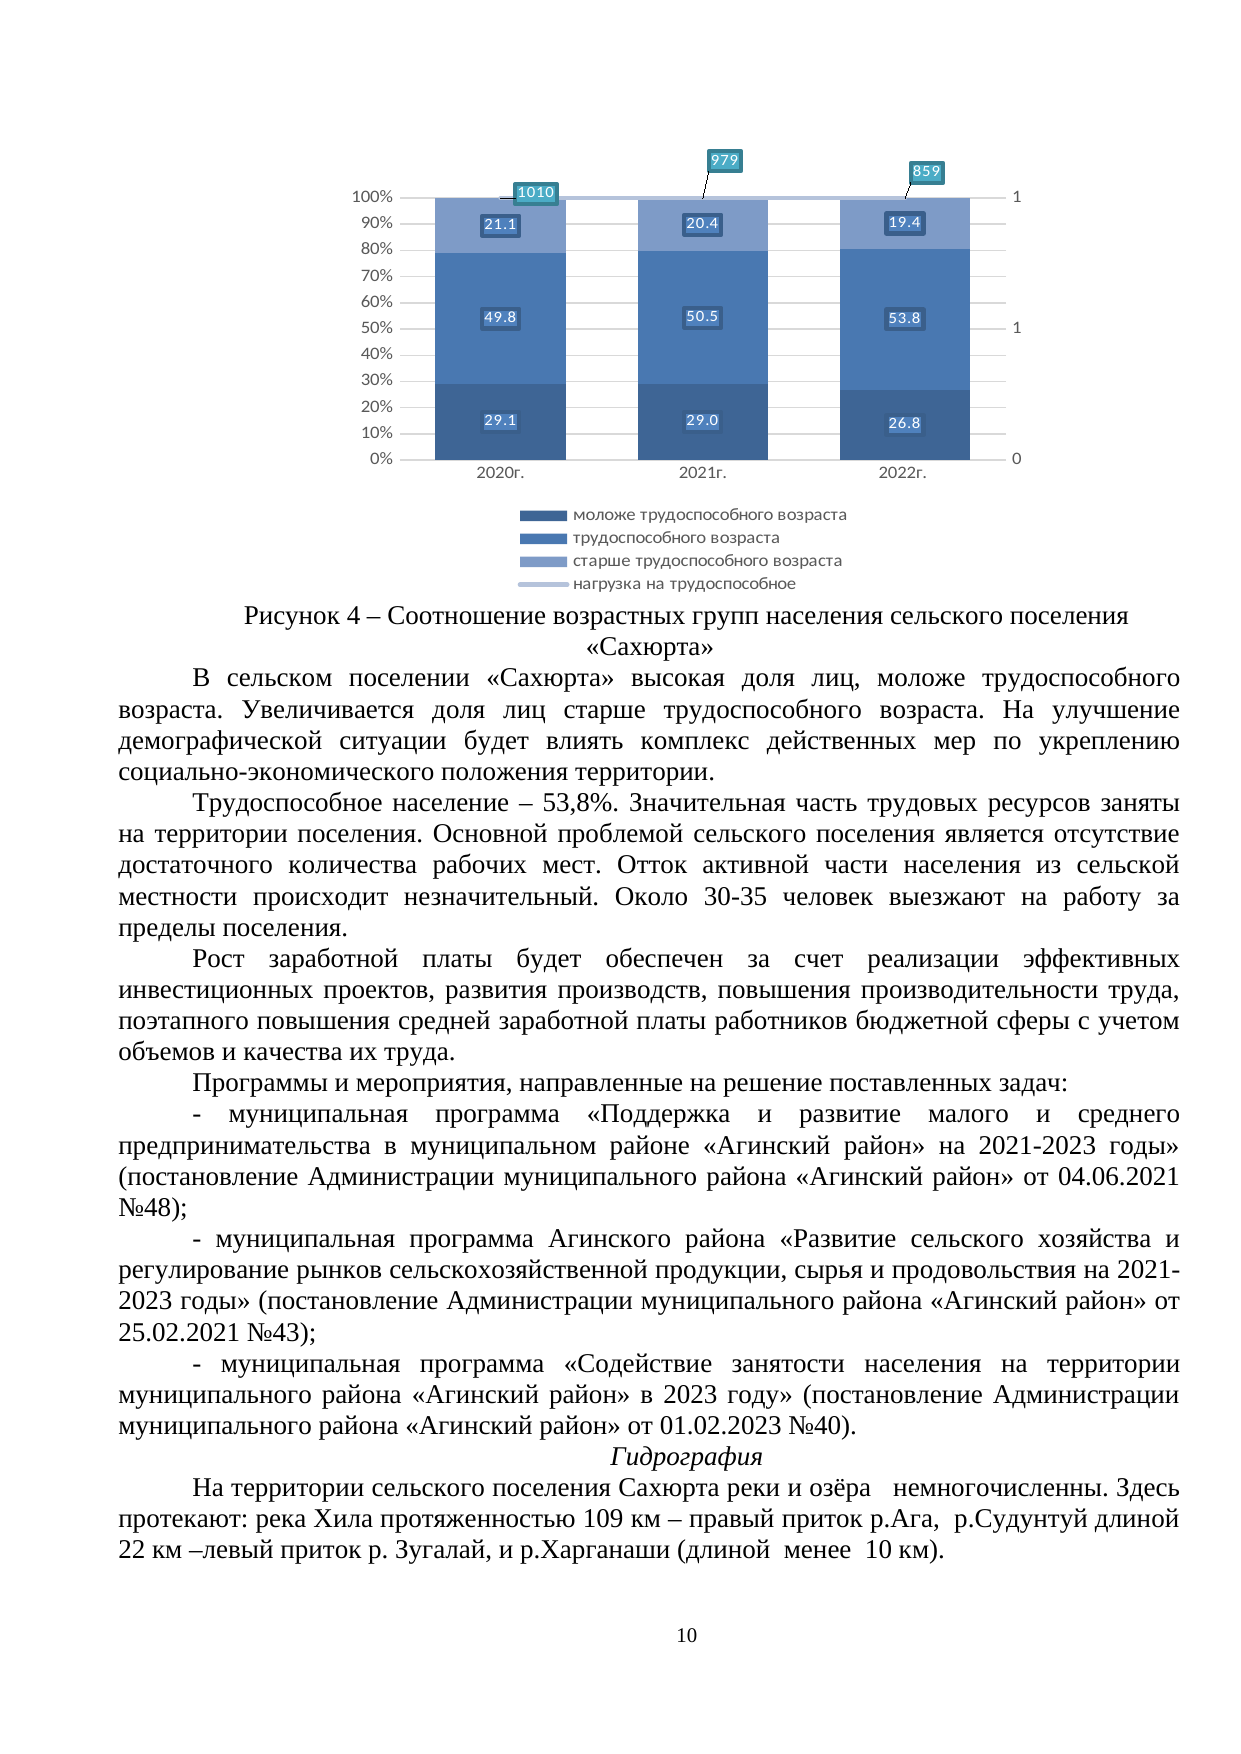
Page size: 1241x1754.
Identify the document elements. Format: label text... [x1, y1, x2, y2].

text - муниципальная программа «Поддержка и развитие малого и среднего предпринимательства в муниципальном районе «Агинский район» на 2021-2023 годы» (постановление Администрации муниципального района «Агинский район» от 04.06.2021 №48); [118, 1098, 1181, 1222]
text Рисунок 4 – Соотношение возрастных групп населения сельского поселения «Сахюрта» [118, 599, 1181, 662]
text - муниципальная программа «Содействие занятости населения на территории муниципального района «Агинский район» в 2023 году» (постановление Администрации муниципального района «Агинский район» от 01.02.2023 №40). [118, 1347, 1181, 1440]
text - муниципальная программа Агинского района «Развитие сельского хозяйства и регулирование рынков сельскохозяйственной продукции, сырья и продовольствия на 2021-2023 годы» (постановление Администрации муниципального района «Агинский район» от 25.02.2021 №43); [118, 1222, 1181, 1347]
text Гидрография [118, 1440, 1181, 1471]
text Рост заработной платы будет обеспечен за счет реализации эффективных инвестиционных проектов, развития производств, повышения производительности труда, поэтапного повышения средней заработной платы работников бюджетной сферы с учетом объемов и качества их труда. [118, 942, 1181, 1066]
text На территории сельского поселения Сахюрта реки и озёра немногочисленны. Здесь протекают: река Хила протяженностью 109 км – правый приток р.Ага, р.Судунтуй длиной 22 км –левый приток р. Зугалай, и р.Харганаши (длиной менее 10 км). [118, 1471, 1181, 1565]
text Программы и мероприятия, направленные на решение поставленных задач: [118, 1066, 1181, 1098]
text В сельском поселении «Сахюрта» высокая доля лиц, моложе трудоспособного возраста. Увеличивается доля лиц старше трудоспособного возраста. На улучшение демографической ситуации будет влиять комплекс действенных мер по укреплению социально-экономического положения территории. [118, 662, 1181, 786]
text Трудоспособное население – 53,8%. Значительная часть трудовых ресурсов заняты на территории поселения. Основной проблемой сельского поселения является отсутствие достаточного количества рабочих мест. Отток активной части населения из сельской местности происходит незначительный. Около 30-35 человек выезжают на работу за пределы поселения. [118, 786, 1181, 942]
